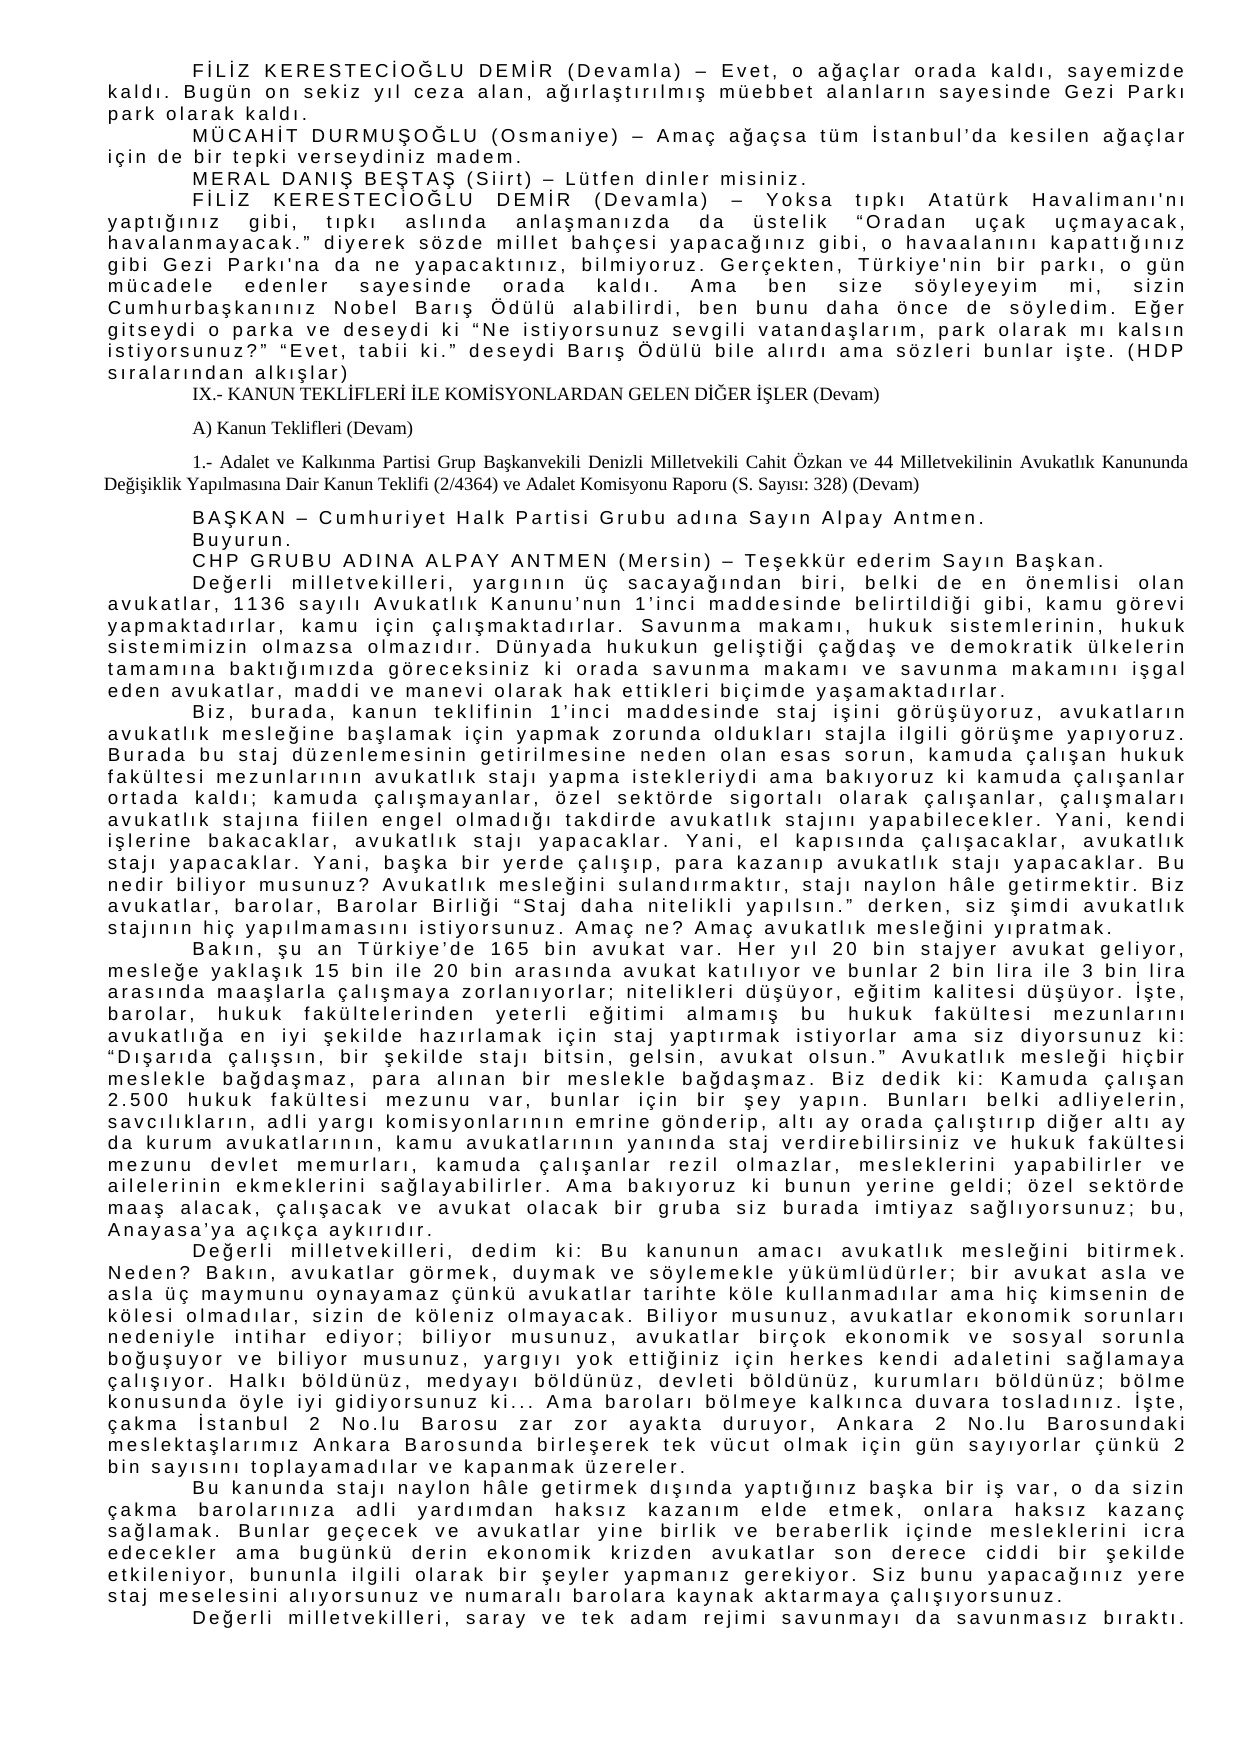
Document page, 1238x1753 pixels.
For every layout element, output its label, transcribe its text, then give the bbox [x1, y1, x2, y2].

text MÜCAHİT DURMUŞOĞLU (Osmaniye) – Amaç ağaçsa tüm İstanbul’da kesilen ağaçlar için de bir tepki verseydiniz madem. [108, 124, 1186, 167]
text Bakın, şu an Türkiye’de 165 bin avukat var. Her yıl 20 bin stajyer avukat geliyor, mesleğe yaklaşık 15 bin ile 20 bin arasında avukat katılıyor ve bunlar 2 bin lira ile 3 bin lira arasında maaşlarla çalışmaya zorlanıyorlar; nitelikleri düşüyor, eğitim kalitesi düşüyor. İşte, barolar, hukuk fakültelerinden yeterli eğitimi almamış bu hukuk fakültesi mezunlarını avukatlığa en iyi şekilde hazırlamak için staj yaptırmak istiyorlar ama siz diyorsunuz ki: “Dışarıda çalışsın, bir şekilde stajı bitsin, gelsin, avukat olsun.” Avukatlık mesleği hiçbir meslekle bağdaşmaz, para alınan bir meslekle bağdaşmaz. Biz dedik ki: Kamuda çalışan 2.500 hukuk fakültesi mezunu var, bunlar için bir şey yapın. Bunları belki adliyelerin, savcılıkların, adli yargı komisyonlarının emrine gönderip, altı ay orada çalıştırıp diğer altı ay da kurum avukatlarının, kamu avukatlarının yanında staj verdirebilirsiniz ve hukuk fakültesi mezunu devlet memurları, kamuda çalışanlar rezil olmazlar, mesleklerini yapabilirler ve ailelerinin ekmeklerini sağlayabilirler. Ama bakıyoruz ki bunun yerine geldi; özel sektörde maaş alacak, çalışacak ve avukat olacak bir gruba siz burada imtiyaz sağlıyorsunuz; bu, Anayasa’ya açıkça aykırıdır. [108, 938, 1186, 1240]
text Bu kanunda stajı naylon hâle getirmek dışında yaptığınız başka bir iş var, o da sizin çakma barolarınıza adli yardımdan haksız kazanım elde etmek, onlara haksız kazanç sağlamak. Bunlar geçecek ve avukatlar yine birlik ve beraberlik içinde mesleklerini icra edecekler ama bugünkü derin ekonomik krizden avukatlar son derece ciddi bir şekilde etkileniyor, bununla ilgili olarak bir şeyler yapmanız gerekiyor. Siz bunu yapacağınız yere staj meselesini alıyorsunuz ve numaralı barolara kaynak aktarmaya çalışıyorsunuz. [108, 1477, 1186, 1607]
text BAŞKAN – Cumhuriyet Halk Partisi Grubu adına Sayın Alpay Antmen. [108, 507, 1186, 528]
text CHP GRUBU ADINA ALPAY ANTMEN (Mersin) – Teşekkür ederim Sayın Başkan. [108, 550, 1186, 572]
text FİLİZ KERESTECİOĞLU DEMİR (Devamla) – Yoksa tıpkı Atatürk Havalimanı'nı yaptığınız gibi, tıpkı aslında anlaşmanızda da üstelik “Oradan uçak uçmayacak, havalanmayacak.” diyerek sözde millet bahçesi yapacağınız gibi, o havaalanını kapattığınız gibi Gezi Parkı'na da ne yapacaktınız, bilmiyoruz. Gerçekten, Türkiye'nin bir parkı, o gün mücadele edenler sayesinde orada kaldı. Ama ben size söyleyeyim mi, sizin Cumhurbaşkanınız Nobel Barış Ödülü alabilirdi, ben bunu daha önce de söyledim. Eğer gitseydi o parka ve deseydi ki “Ne istiyorsunuz sevgili vatandaşlarım, park olarak mı kalsın istiyorsunuz?” “Evet, tabii ki.” deseydi Barış Ödülü bile alırdı ama sözleri bunlar işte. (HDP sıralarından alkışlar) [108, 189, 1186, 383]
text MERAL DANIŞ BEŞTAŞ (Siirt) – Lütfen dinler misiniz. [108, 167, 1186, 189]
text Biz, burada, kanun teklifinin 1’inci maddesinde staj işini görüşüyoruz, avukatların avukatlık mesleğine başlamak için yapmak zorunda oldukları stajla ilgili görüşme yapıyoruz. Burada bu staj düzenlemesinin getirilmesine neden olan esas sorun, kamuda çalışan hukuk fakültesi mezunlarının avukatlık stajı yapma istekleriydi ama bakıyoruz ki kamuda çalışanlar ortada kaldı; kamuda çalışmayanlar, özel sektörde sigortalı olarak çalışanlar, çalışmaları avukatlık stajına fiilen engel olmadığı takdirde avukatlık stajını yapabilecekler. Yani, kendi işlerine bakacaklar, avukatlık stajı yapacaklar. Yani, el kapısında çalışacaklar, avukatlık stajı yapacaklar. Yani, başka bir yerde çalışıp, para kazanıp avukatlık stajı yapacaklar. Bu nedir biliyor musunuz? Avukatlık mesleğini sulandırmaktır, stajı naylon hâle getirmektir. Biz avukatlar, barolar, Barolar Birliği “Staj daha nitelikli yapılsın.” derken, siz şimdi avukatlık stajının hiç yapılmamasını istiyorsunuz. Amaç ne? Amaç avukatlık mesleğini yıpratmak. [108, 701, 1186, 938]
text Buyurun. [108, 528, 1186, 550]
text Değerli milletvekilleri, dedim ki: Bu kanunun amacı avukatlık mesleğini bitirmek. Neden? Bakın, avukatlar görmek, duymak ve söylemekle yükümlüdürler; bir avukat asla ve asla üç maymunu oynayamaz çünkü avukatlar tarihte köle kullanmadılar ama hiç kimsenin de kölesi olmadılar, sizin de köleniz olmayacak. Biliyor musunuz, avukatlar ekonomik sorunları nedeniyle intihar ediyor; biliyor musunuz, avukatlar birçok ekonomik ve sosyal sorunla boğuşuyor ve biliyor musunuz, yargıyı yok ettiğiniz için herkes kendi adaletini sağlamaya çalışıyor. Halkı böldünüz, medyayı böldünüz, devleti böldünüz, kurumları böldünüz; bölme konusunda öyle iyi gidiyorsunuz ki... Ama baroları bölmeye kalkınca duvara tosladınız. İşte, çakma İstanbul 2 No.lu Barosu zar zor ayakta duruyor, Ankara 2 No.lu Barosundaki meslektaşlarımız Ankara Barosunda birleşerek tek vücut olmak için gün sayıyorlar çünkü 2 bin sayısını toplayamadılar ve kapanmak üzereler. [108, 1240, 1186, 1477]
text Değerli milletvekilleri, yargının üç sacayağından biri, belki de en önemlisi olan avukatlar, 1136 sayılı Avukatlık Kanunu’nun 1’inci maddesinde belirtildiği gibi, kamu görevi yapmaktadırlar, kamu için çalışmaktadırlar. Savunma makamı, hukuk sistemlerinin, hukuk sistemimizin olmazsa olmazıdır. Dünyada hukukun geliştiği çağdaş ve demokratik ülkelerin tamamına baktığımızda göreceksiniz ki orada savunma makamı ve savunma makamını işgal eden avukatlar, maddi ve manevi olarak hak ettikleri biçimde yaşamaktadırlar. [108, 572, 1186, 701]
text IX.- KANUN TEKLİFLERİ İLE KOMİSYONLARDAN GELEN DİĞER İŞLER (Devam) [103, 383, 1190, 405]
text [108, 1607, 1186, 1628]
text FİLİZ KERESTECİOĞLU DEMİR (Devamla) – Evet, o ağaçlar orada kaldı, sayemizde kaldı. Bugün on sekiz yıl ceza alan, ağırlaştırılmış müebbet alanların sayesinde Gezi Parkı park olarak kaldı. [108, 60, 1186, 124]
text A) Kanun Teklifleri (Devam) [103, 417, 1190, 439]
text 1.- Adalet ve Kalkınma Partisi Grup Başkanvekili Denizli Milletvekili Cahit Özkan ve 44 Milletvekilinin Avukatlık Kanununda Değişiklik Yapılmasına Dair Kanun Teklifi (2/4364) ve Adalet Komisyonu Raporu (S. Sayısı: 328) (Devam) [103, 451, 1190, 494]
